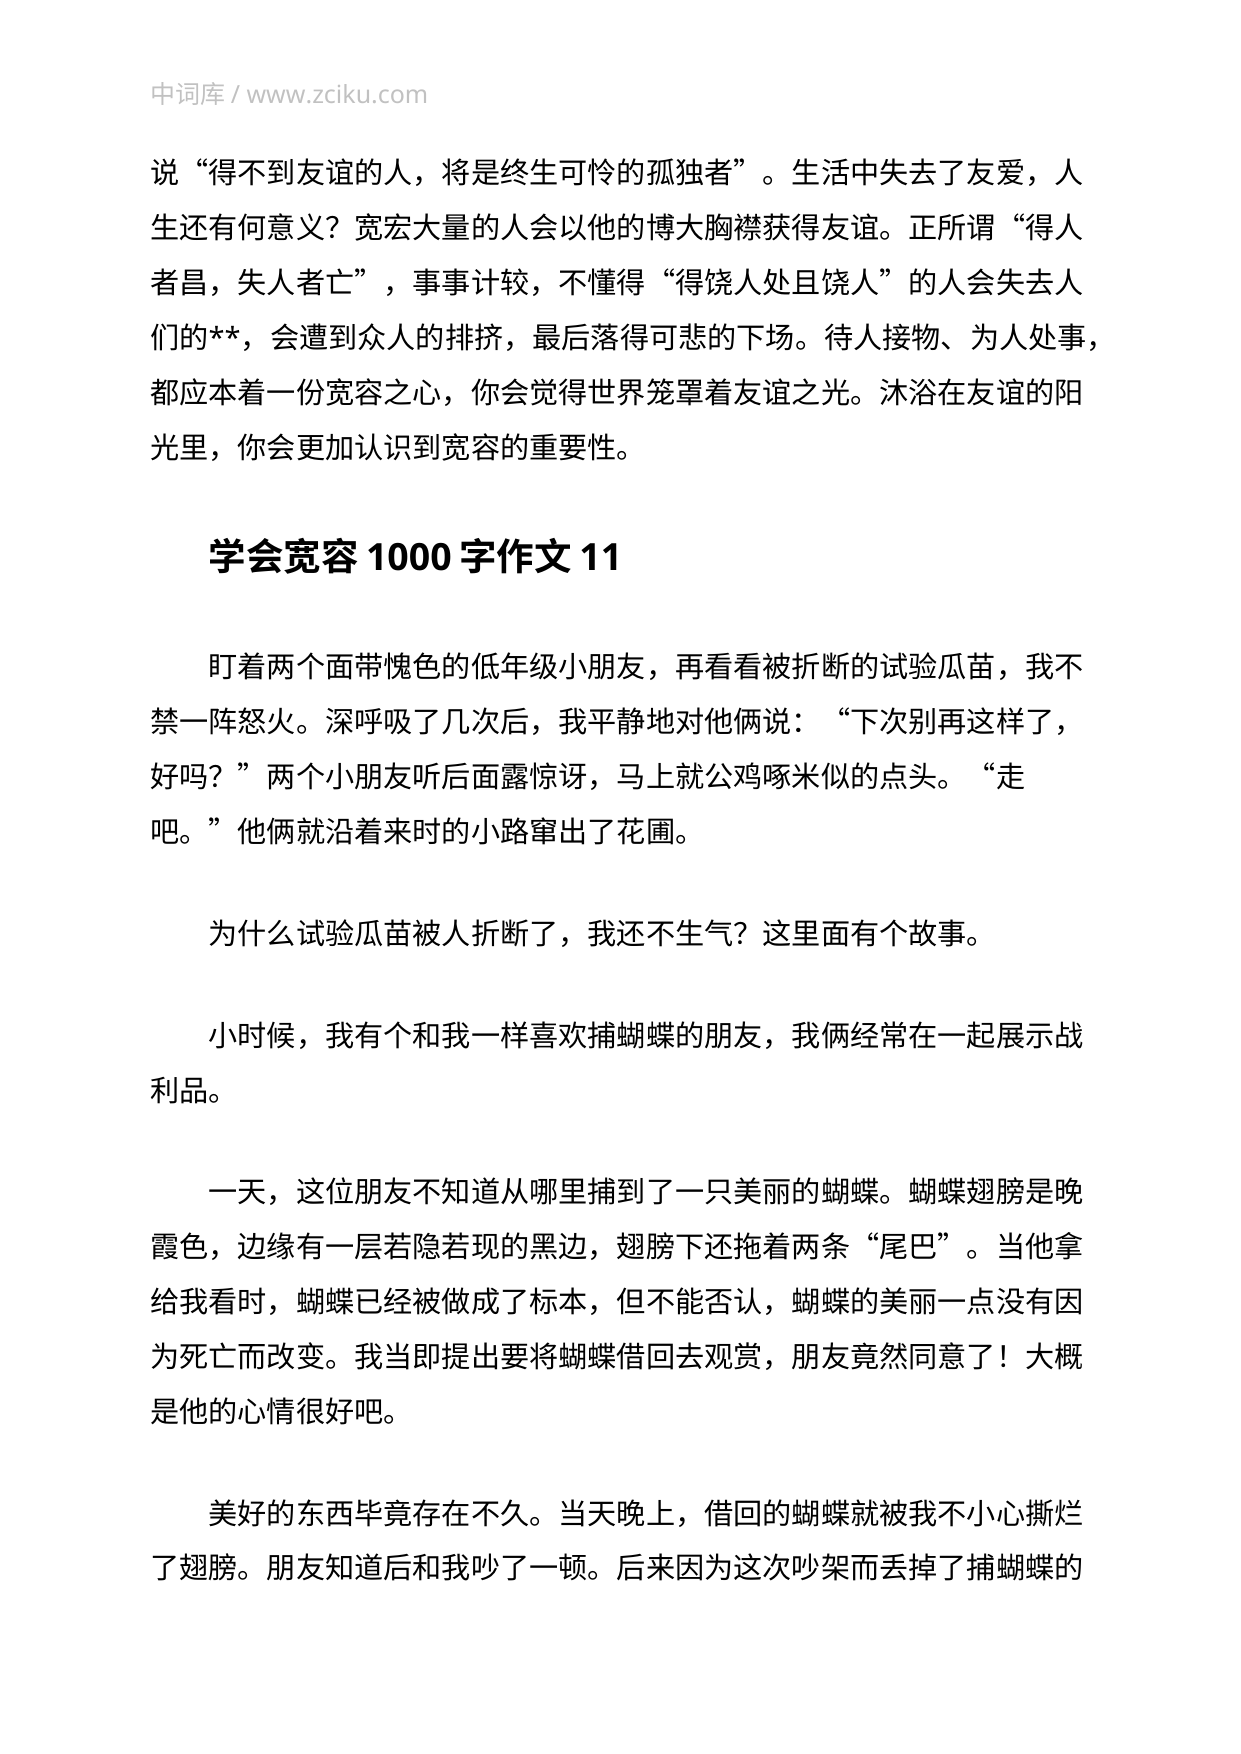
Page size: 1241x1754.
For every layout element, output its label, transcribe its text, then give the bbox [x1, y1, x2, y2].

text 学会宽容1000字作文11 [150, 526, 1090, 581]
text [150, 150, 1090, 467]
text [150, 1490, 1090, 1587]
text 小时候，我有个和我一样喜欢捕蝴蝶的朋友，我俩经常在一起展示战利品。 [150, 1012, 1090, 1109]
text 一天，这位朋友不知道从哪里捕到了一只美丽的蝴蝶。蝴蝶翅膀是晚霞色，边缘有一层若隐若现的黑边，翅膀下还拖着两条“尾巴”。当他拿给我看时，蝴蝶已经被做成了标本，但不能否认，蝴蝶的美丽一点没有因为死亡而改变。我当即提出要将蝴蝶借回去观赏，朋友竟然同意了！大概是他的心情很好吧。 [150, 1169, 1090, 1431]
text 盯着两个面带愧色的低年级小朋友，再看看被折断的试验瓜苗，我不禁一阵怒火。深呼吸了几次后，我平静地对他俩说：“下次别再这样了，好吗？”两个小朋友听后面露惊讶，马上就公鸡啄米似的点头。“走吧。”他俩就沿着来时的小路窜出了花圃。 [150, 644, 1090, 851]
text 为什么试验瓜苗被人折断了，我还不生气？这里面有个故事。 [150, 910, 1090, 953]
